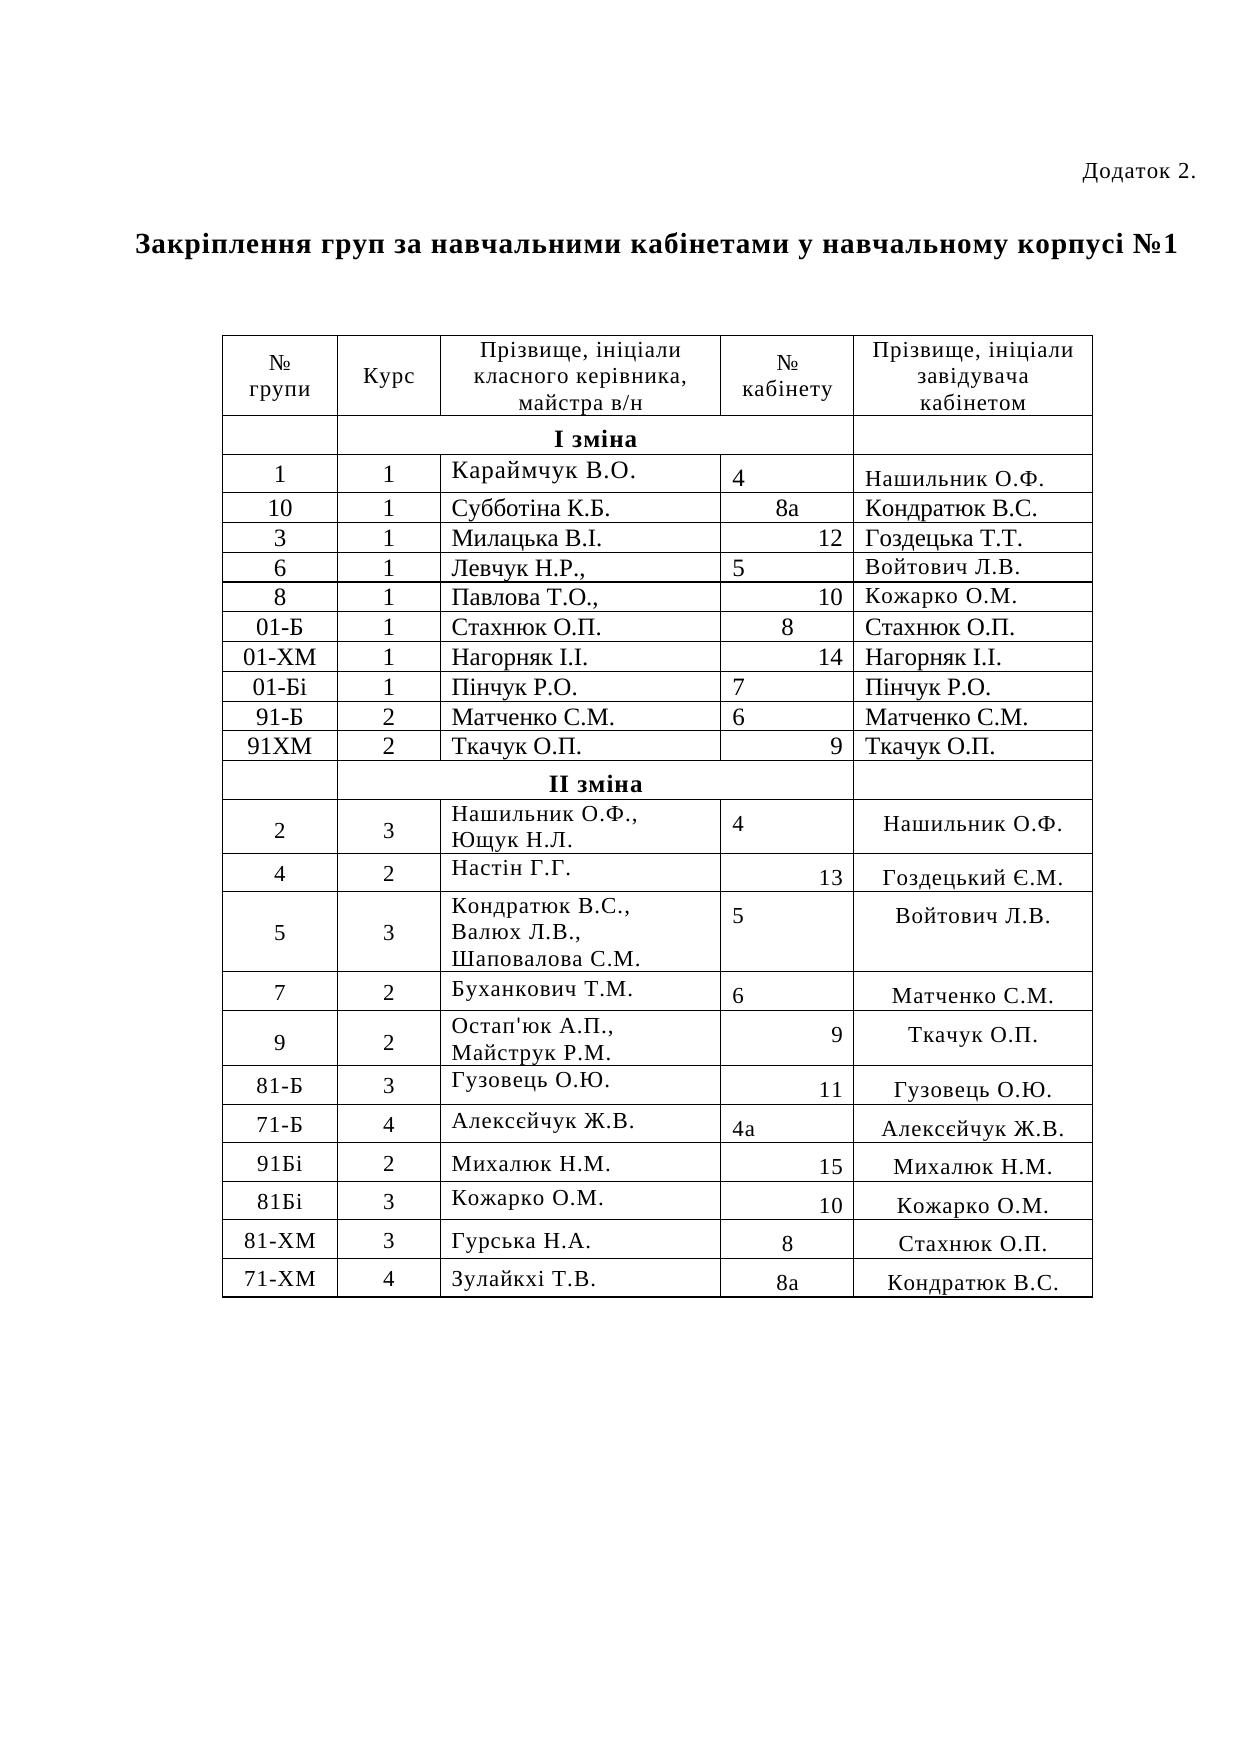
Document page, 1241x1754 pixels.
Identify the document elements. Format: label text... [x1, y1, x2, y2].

table_cell 4 [721, 455, 853, 492]
table_cell Михалюк Н.М. [854, 1143, 1092, 1181]
table_cell 1 [338, 672, 440, 701]
table_header Прізвище, ініціали класного керівника, майстра в/н [441, 336, 720, 415]
table_cell 4 [721, 800, 853, 852]
table_cell Стахнюк О.П. [441, 612, 720, 641]
table_cell Остап'юк А.П., Майструк Р.М. [441, 1011, 720, 1065]
table_cell 9 [721, 1011, 853, 1065]
table_cell Нашильник О.Ф. [854, 455, 1092, 492]
table_cell 5 [223, 892, 337, 971]
table_cell Михалюк Н.М. [441, 1143, 720, 1181]
table_cell 2 [338, 972, 440, 1010]
table_cell 8 [223, 583, 337, 611]
table_cell 1 [223, 455, 337, 492]
table_cell 9 [721, 731, 853, 760]
table_cell Нашильник О.Ф., Ющук Н.Л. [441, 800, 720, 852]
table_cell Стахнюк О.П. [854, 1220, 1092, 1258]
table_cell 3 [338, 892, 440, 971]
table_cell Нагорняк І.І. [854, 642, 1092, 671]
table_cell 3 [223, 523, 337, 552]
table_cell Ткачук О.П. [441, 731, 720, 760]
table_cell 8а [721, 493, 853, 522]
table_cell 1 [338, 553, 440, 581]
table_cell 6 [721, 972, 853, 1010]
table_cell 3 [338, 1182, 440, 1219]
table_cell 01-Бі [223, 672, 337, 701]
table_cell Пінчук Р.О. [441, 672, 720, 701]
table_cell 91Бі [223, 1143, 337, 1181]
table_cell ІІ зміна [338, 761, 853, 799]
table_cell Войтович Л.В. [854, 892, 1092, 971]
table_cell 3 [338, 800, 440, 852]
table_header № групи [223, 336, 337, 415]
table_cell Кожарко О.М. [854, 1182, 1092, 1219]
table_cell 6 [721, 702, 853, 730]
table_cell 3 [338, 1220, 440, 1258]
table_cell 2 [338, 731, 440, 760]
table_header Курс [338, 336, 440, 415]
table_cell 5 [721, 892, 853, 971]
table_cell 10 [721, 1182, 853, 1219]
table_cell 10 [721, 583, 853, 611]
table_cell 13 [721, 854, 853, 891]
table_header Прізвище, ініціали завідувача кабінетом [854, 336, 1092, 415]
table_cell 91ХМ [223, 731, 337, 760]
text Закріплення груп за навчальними кабінетами у навчальному корпусі №1 [118, 230, 1196, 260]
table_cell Гурська Н.А. [441, 1220, 720, 1258]
table_cell [223, 761, 337, 799]
table_cell Пінчук Р.О. [854, 672, 1092, 701]
table_cell 2 [338, 1011, 440, 1065]
table_cell Нагорняк І.І. [441, 642, 720, 671]
table_cell Кондратюк В.С. [854, 1259, 1092, 1296]
table_cell Войтович Л.В. [854, 553, 1092, 581]
table_cell 2 [338, 1143, 440, 1181]
table_cell 1 [338, 523, 440, 552]
table_cell 2 [223, 800, 337, 852]
table_cell 81-ХМ [223, 1220, 337, 1258]
table_cell Стахнюк О.П. [854, 612, 1092, 641]
table_cell 1 [338, 642, 440, 671]
table_cell 7 [721, 672, 853, 701]
table_cell 10 [223, 493, 337, 522]
table_cell 11 [721, 1066, 853, 1104]
table_cell Кондратюк В.С. [854, 493, 1092, 522]
table_cell Кожарко О.М. [854, 583, 1092, 611]
table_cell Матченко С.М. [854, 702, 1092, 730]
table_cell 2 [338, 854, 440, 891]
table_cell [223, 416, 337, 453]
table_cell Гоздецький Є.М. [854, 854, 1092, 891]
table_cell 01-Б [223, 612, 337, 641]
table_cell 12 [721, 523, 853, 552]
table_cell [854, 761, 1092, 799]
table_cell 8а [721, 1259, 853, 1296]
table_cell 7 [223, 972, 337, 1010]
table_cell І зміна [338, 416, 853, 453]
table_cell [854, 416, 1092, 453]
table_cell 1 [338, 583, 440, 611]
table_cell 8 [721, 612, 853, 641]
table_cell Нашильник О.Ф. [854, 800, 1092, 852]
table_cell Буханкович Т.М. [441, 972, 720, 1010]
table_cell 71-Б [223, 1105, 337, 1142]
table_cell 4 [223, 854, 337, 891]
table_cell Павлова Т.О., [441, 583, 720, 611]
table_cell Субботіна К.Б. [441, 493, 720, 522]
table_cell Кожарко О.М. [441, 1182, 720, 1219]
table_cell Алексєйчук Ж.В. [441, 1105, 720, 1142]
table_cell 81-Б [223, 1066, 337, 1104]
table_cell 4 [338, 1259, 440, 1296]
table_cell 5 [721, 553, 853, 581]
table_cell Матченко С.М. [854, 972, 1092, 1010]
table_cell Караймчук В.О. [441, 455, 720, 492]
table_cell Гузовець О.Ю. [441, 1066, 720, 1104]
table_cell 3 [338, 1066, 440, 1104]
table_cell 15 [721, 1143, 853, 1181]
table_cell Гузовець О.Ю. [854, 1066, 1092, 1104]
text Додаток 2. [118, 155, 1196, 185]
table_header № кабінету [721, 336, 853, 415]
table_cell 91-Б [223, 702, 337, 730]
table_cell 81Бі [223, 1182, 337, 1219]
table_cell 6 [223, 553, 337, 581]
table_cell Левчук Н.Р., [441, 553, 720, 581]
table_cell 4 [338, 1105, 440, 1142]
table_cell 9 [223, 1011, 337, 1065]
table_cell 4а [721, 1105, 853, 1142]
table_cell 71-ХМ [223, 1259, 337, 1296]
table_cell 8 [721, 1220, 853, 1258]
table_cell 01-ХМ [223, 642, 337, 671]
table_cell Кондратюк В.С., Валюх Л.В., Шаповалова С.М. [441, 892, 720, 971]
table_cell Милацька В.І. [441, 523, 720, 552]
table_cell Алексєйчук Ж.В. [854, 1105, 1092, 1142]
table_cell 1 [338, 612, 440, 641]
table_cell Ткачук О.П. [854, 1011, 1092, 1065]
table_cell 1 [338, 493, 440, 522]
table_cell Матченко С.М. [441, 702, 720, 730]
table_cell Гоздецька Т.Т. [854, 523, 1092, 552]
table_cell Зулайкхі Т.В. [441, 1259, 720, 1296]
table_cell Ткачук О.П. [854, 731, 1092, 760]
table_cell 2 [338, 702, 440, 730]
table_cell Настін Г.Г. [441, 854, 720, 891]
table_cell 1 [338, 455, 440, 492]
table_cell 14 [721, 642, 853, 671]
